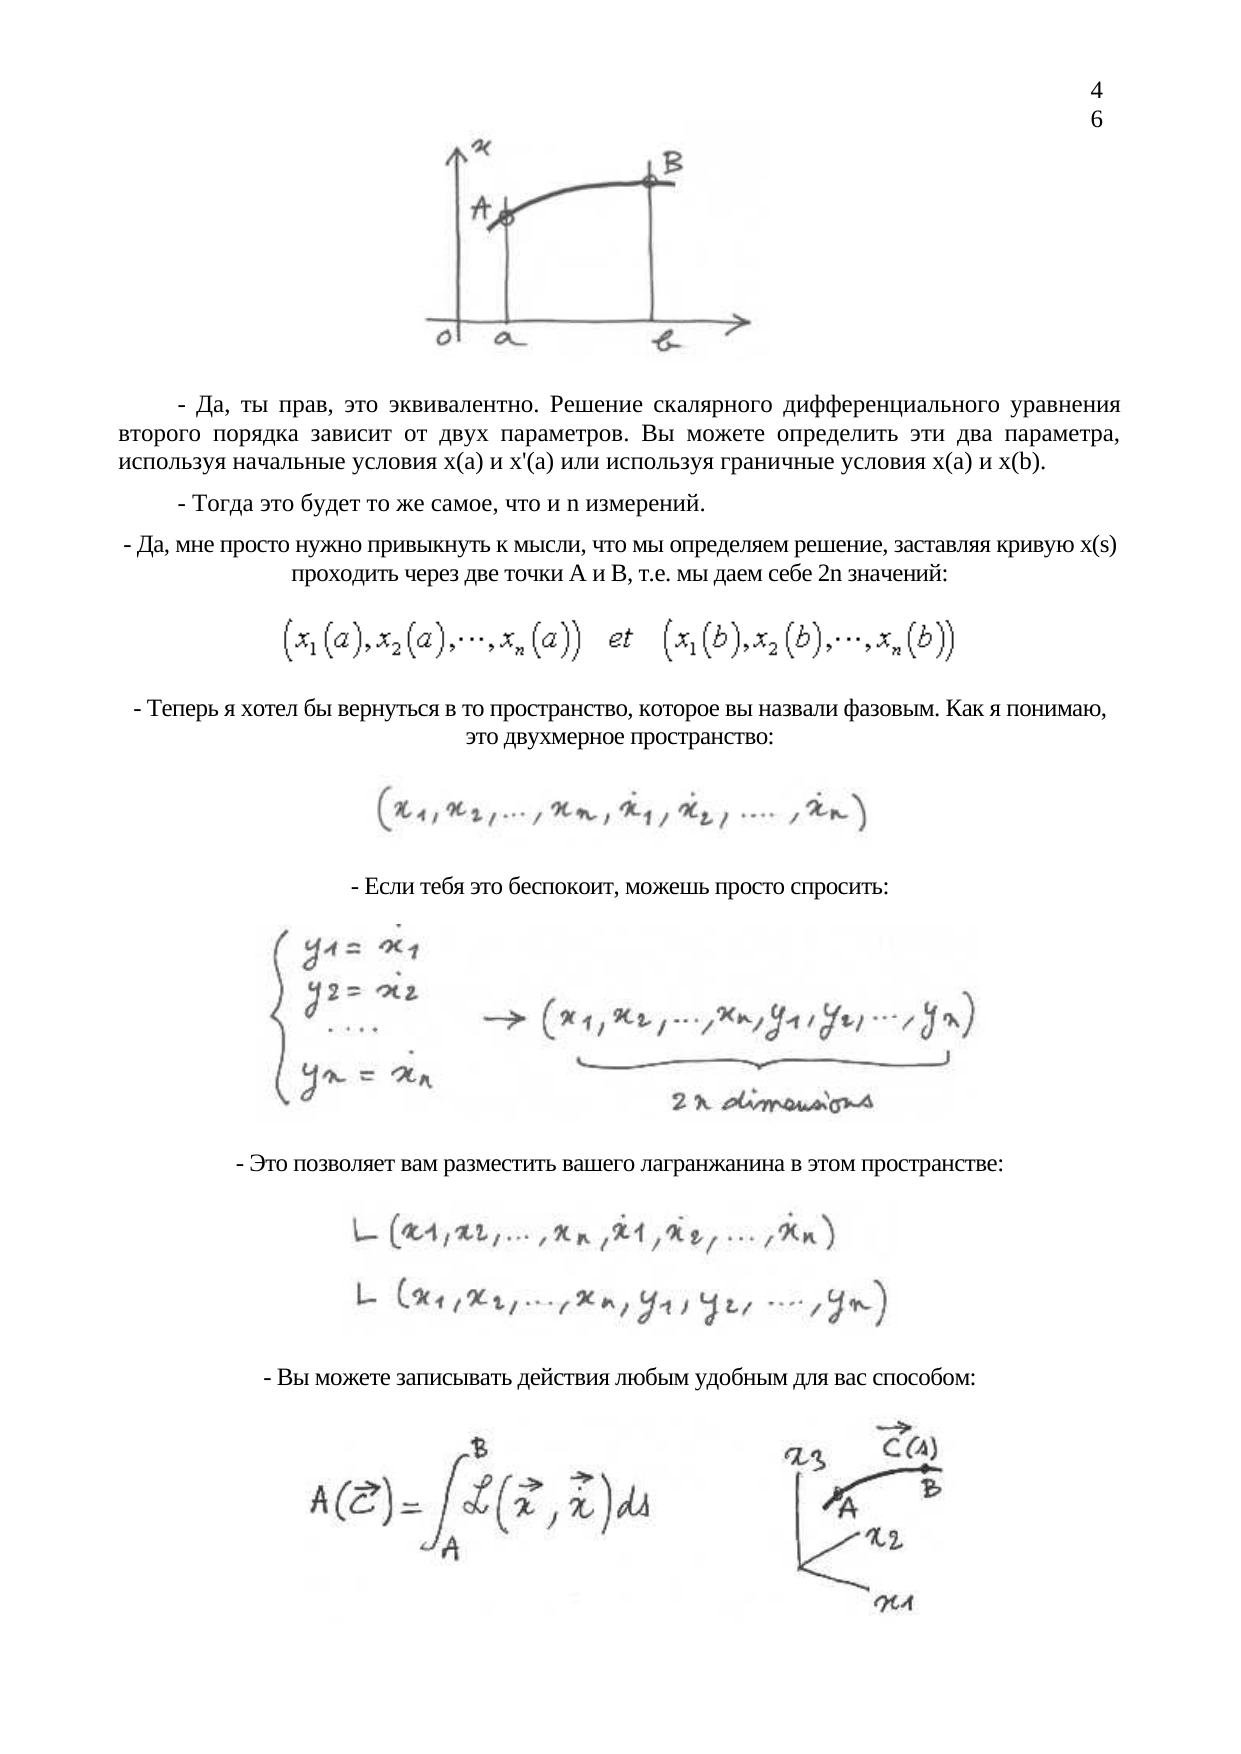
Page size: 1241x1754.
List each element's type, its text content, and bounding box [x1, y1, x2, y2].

picture [339, 1201, 901, 1337]
text - Да, ты прав, это эквивалентно. Решение скалярного дифференциального уравнения второго порядка зависит от двух параметров. Вы можете определить эти два параметра, используя начальные условия x(a) и x'(a) или используя граничные условия x(a) и x(b). [118, 389, 1122, 475]
picture [281, 1415, 959, 1622]
text - Да, мне просто нужно привыкнуть к мысли, что мы определяем решение, заставляя кривую x(s) проходить через две точки A и B, т.е. мы даем себе 2n значений: [118, 529, 1122, 586]
picture [420, 118, 770, 364]
text - Тогда это будет то же самое, что и n измерений. [118, 488, 1122, 516]
picture [280, 611, 960, 668]
picture [254, 924, 986, 1123]
text - Теперь я хотел бы вернуться в то пространство, которое вы назвали фазовым. Как я понимаю, это двухмерное пространство: [118, 693, 1122, 750]
picture [366, 775, 875, 846]
text - Это позволяет вам разместить вашего лагранжанина в этом пространстве: [118, 1148, 1122, 1176]
text - Если тебя это беспокоит, можешь просто спросить: [118, 871, 1122, 900]
text - Вы можете записывать действия любым удобным для вас способом: [118, 1362, 1122, 1391]
